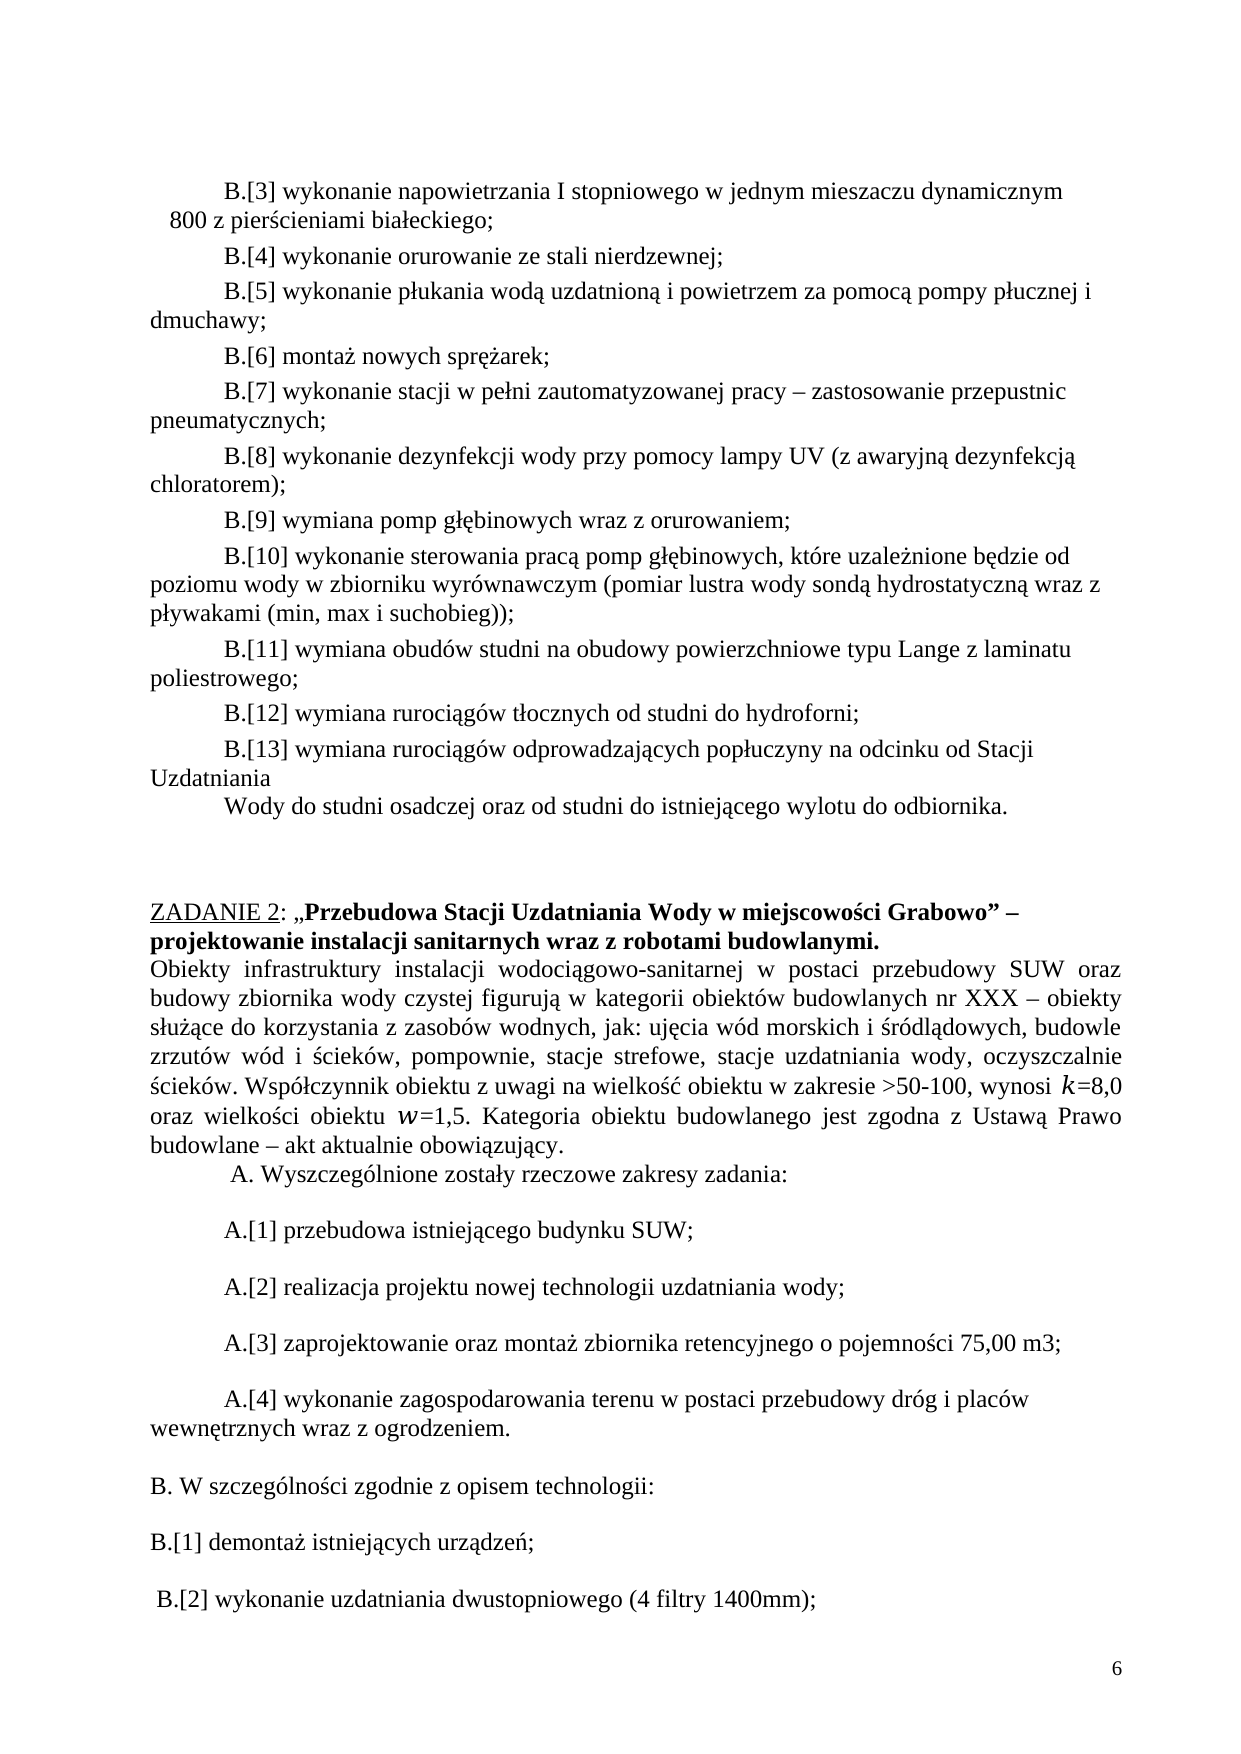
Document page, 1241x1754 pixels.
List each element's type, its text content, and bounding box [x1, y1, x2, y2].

list B.[10] wykonanie sterowania pracą pomp głębinowych, które uzależnione będzie od poziomu wody w zbiorniku wyrównawczym (pomiar lustra wody sondą hydrostatyczną wraz z pływakami (min, max i suchobieg)); [150, 541, 1122, 627]
list B.[13] wymiana rurociągów odprowadzających popłuczyny na odcinku od Stacji Uzdatniania [150, 734, 1122, 791]
text B.[2] wykonanie uzdatniania dwustopniowego (4 filtry 1400mm); [150, 1584, 1122, 1612]
list A. Wyszczególnione zostały rzeczowe zakresy zadania: [150, 1159, 1122, 1187]
list A.[4] wykonanie zagospodarowania terenu w postaci przebudowy dróg i placów wewnętrznych wraz z ogrodzeniem. [150, 1384, 1122, 1442]
text B.[1] demontaż istniejących urządzeń; [150, 1527, 1122, 1556]
list A.[3] zaprojektowanie oraz montaż zbiornika retencyjnego o pojemności 75,00 m3; [150, 1328, 1122, 1357]
text Obiekty infrastruktury instalacji wodociągowo-sanitarnej w postaci przebudowy SUW oraz budowy zbiornika wody czystej figurują w kategorii obiektów budowlanych nr XXX – obiekty służące do korzystania z zasobów wodnych, jak: ujęcia wód morskich i śródlądowych, budowle zrzutów wód i ścieków, pompownie, stacje strefowe, stacje uzdatniania wody, oczyszczalnie ścieków. Współczynnik obiektu z uwagi na wielkość obiektu w zakresie >50-100, wynosi 𝑘=8,0 oraz wielkości obiektu 𝑤=1,5. Kategoria obiektu budowlanego jest zgodna z Ustawą Prawo budowlane – akt aktualnie obowiązujący. [150, 954, 1122, 1159]
list Wody do studni osadczej oraz od studni do istniejącego wylotu do odbiornika. [150, 791, 1122, 820]
list B.[8] wykonanie dezynfekcji wody przy pomocy lampy UV (z awaryjną dezynfekcją chloratorem); [150, 441, 1122, 498]
list B.[7] wykonanie stacji w pełni zautomatyzowanej pracy – zastosowanie przepustnic pneumatycznych; [150, 376, 1122, 434]
list B.[9] wymiana pomp głębinowych wraz z orurowaniem; [150, 505, 1122, 534]
text B. W szczególności zgodnie z opisem technologii: [150, 1471, 1122, 1499]
list B.[5] wykonanie płukania wodą uzdatnioną i powietrzem za pomocą pompy płucznej i dmuchawy; [150, 276, 1122, 334]
list A.[2] realizacja projektu nowej technologii uzdatniania wody; [150, 1272, 1122, 1300]
list B.[3] wykonanie napowietrzania I stopniowego w jednym mieszaczu dynamicznym 800 z pierścieniami białeckiego; [150, 176, 1122, 234]
list A.[1] przebudowa istniejącego budynku SUW; [150, 1215, 1122, 1244]
list B.[12] wymiana rurociągów tłocznych od studni do hydroforni; [150, 698, 1122, 727]
list B.[6] montaż nowych sprężarek; [150, 341, 1122, 369]
list B.[4] wykonanie orurowanie ze stali nierdzewnej; [150, 241, 1122, 269]
list B.[11] wymiana obudów studni na obudowy powierzchniowe typu Lange z laminatu poliestrowego; [150, 634, 1122, 691]
text ZADANIE 2: „Przebudowa Stacji Uzdatniania Wody w miejscowości Grabowo” – projektowanie instalacji sanitarnych wraz z robotami budowlanymi. [150, 897, 1122, 954]
